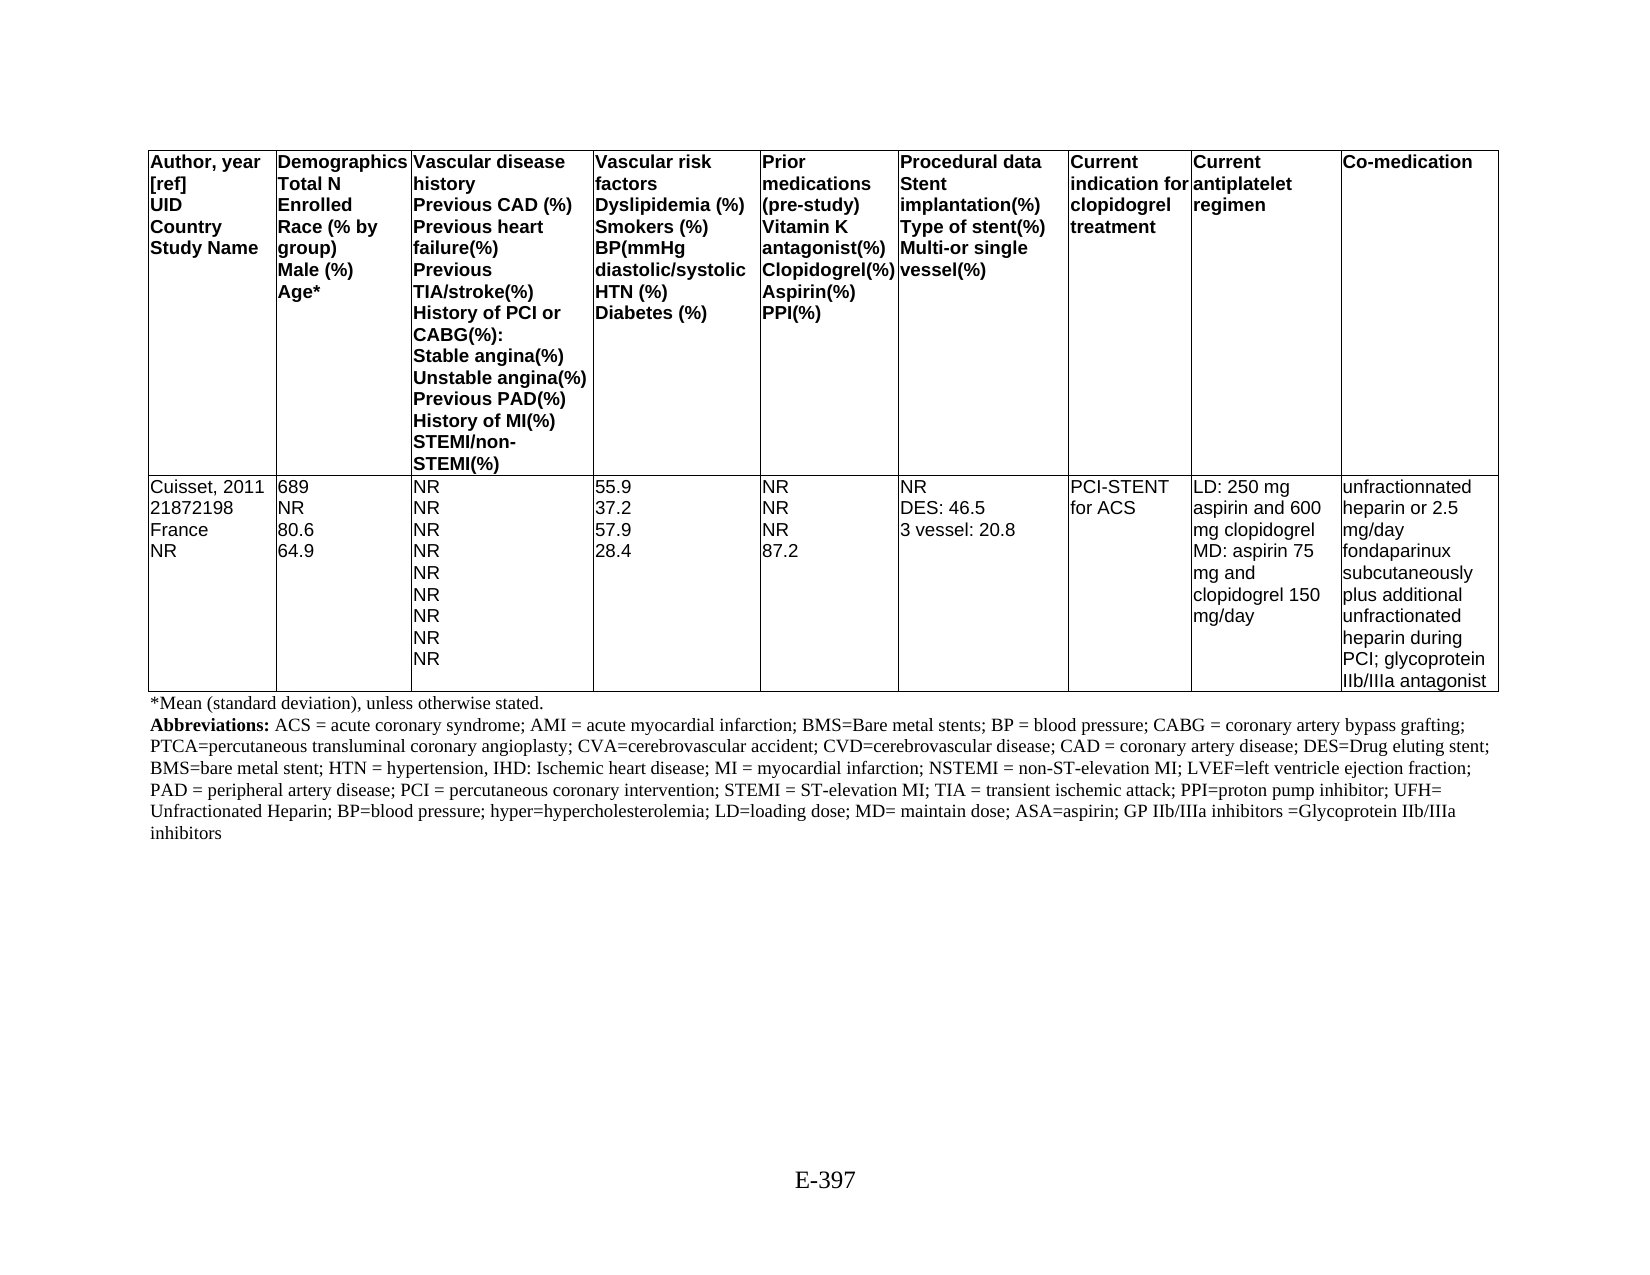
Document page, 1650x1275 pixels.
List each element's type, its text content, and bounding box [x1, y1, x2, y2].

table_header Demographics Total N Enrolled Race (% by group) Male (%) Age* [277, 151, 411, 474]
text *Mean (standard deviation), unless otherwise stated. Abbreviations: ACS = acute coronary syndrome; AMI = acute myocardial infarction; BMS=Bare metal stents; BP = blood pressure; CABG = coronary artery bypass grafting; PTCA=percutaneous transluminal coronary angioplasty; CVA=cerebrovascular accident; CVD=cerebrovascular disease; CAD = coronary artery disease; DES=Drug eluting stent; BMS=bare metal stent; HTN = hypertension, IHD: Ischemic heart disease; MI = myocardial infarction; NSTEMI = non-ST-elevation MI; LVEF=left ventricle ejection fraction; PAD = peripheral artery disease; PCI = percutaneous coronary intervention; STEMI = ST-elevation MI; TIA = transient ischemic attack; PPI=proton pump inhibitor; UFH= Unfractionated Heparin; BP=blood pressure; hyper=hypercholesterolemia; LD=loading dose; MD= maintain dose; ASA=aspirin; GP IIb/IIIa inhibitors =Glycoprotein IIb/IIIa inhibitors [150, 692, 1500, 843]
table_cell 689 NR 80.6 64.9 [277, 476, 411, 691]
table_header Current indication for clopidogrel treatment [1069, 151, 1191, 474]
table_header Current antiplatelet regimen [1192, 151, 1341, 474]
table_cell Cuisset, 2011 21872198 France NR [149, 476, 276, 691]
table_cell NR NR NR 87.2 [761, 476, 898, 691]
table_cell LD: 250 mg aspirin and 600 mg clopidogrel MD: aspirin 75 mg and clopidogrel 150 mg/day [1192, 476, 1341, 691]
table_header Vascular disease history Previous CAD (%) Previous heart failure(%) Previous TIA/stroke(%) History of PCI or CABG(%): Stable angina(%) Unstable angina(%) Previous PAD(%) History of MI(%) STEMI/non-STEMI(%) [412, 151, 593, 474]
table_cell NR DES: 46.5 3 vessel: 20.8 [899, 476, 1068, 691]
table_cell unfractionnated heparin or 2.5 mg/day fondaparinux subcutaneously plus additional unfractionated heparin during PCI; glycoprotein IIb/IIIa antagonist [1342, 476, 1498, 691]
table_header Vascular risk factors Dyslipidemia (%) Smokers (%) BP(mmHg diastolic/systolic HTN (%) Diabetes (%) [594, 151, 760, 474]
table_header Prior medications (pre-study) Vitamin K antagonist(%) Clopidogrel(%) Aspirin(%) PPI(%) [761, 151, 898, 474]
table_header Procedural data Stent implantation(%) Type of stent(%) Multi-or single vessel(%) [899, 151, 1068, 474]
table_header Author, year [ref] UID Country Study Name [149, 151, 276, 474]
table_cell 55.9 37.2 57.9 28.4 [594, 476, 760, 691]
table_header Co-medication [1342, 151, 1498, 474]
table_cell PCI-STENT for ACS [1069, 476, 1191, 691]
table_cell NR NR NR NR NR NR NR NR NR [412, 476, 593, 691]
